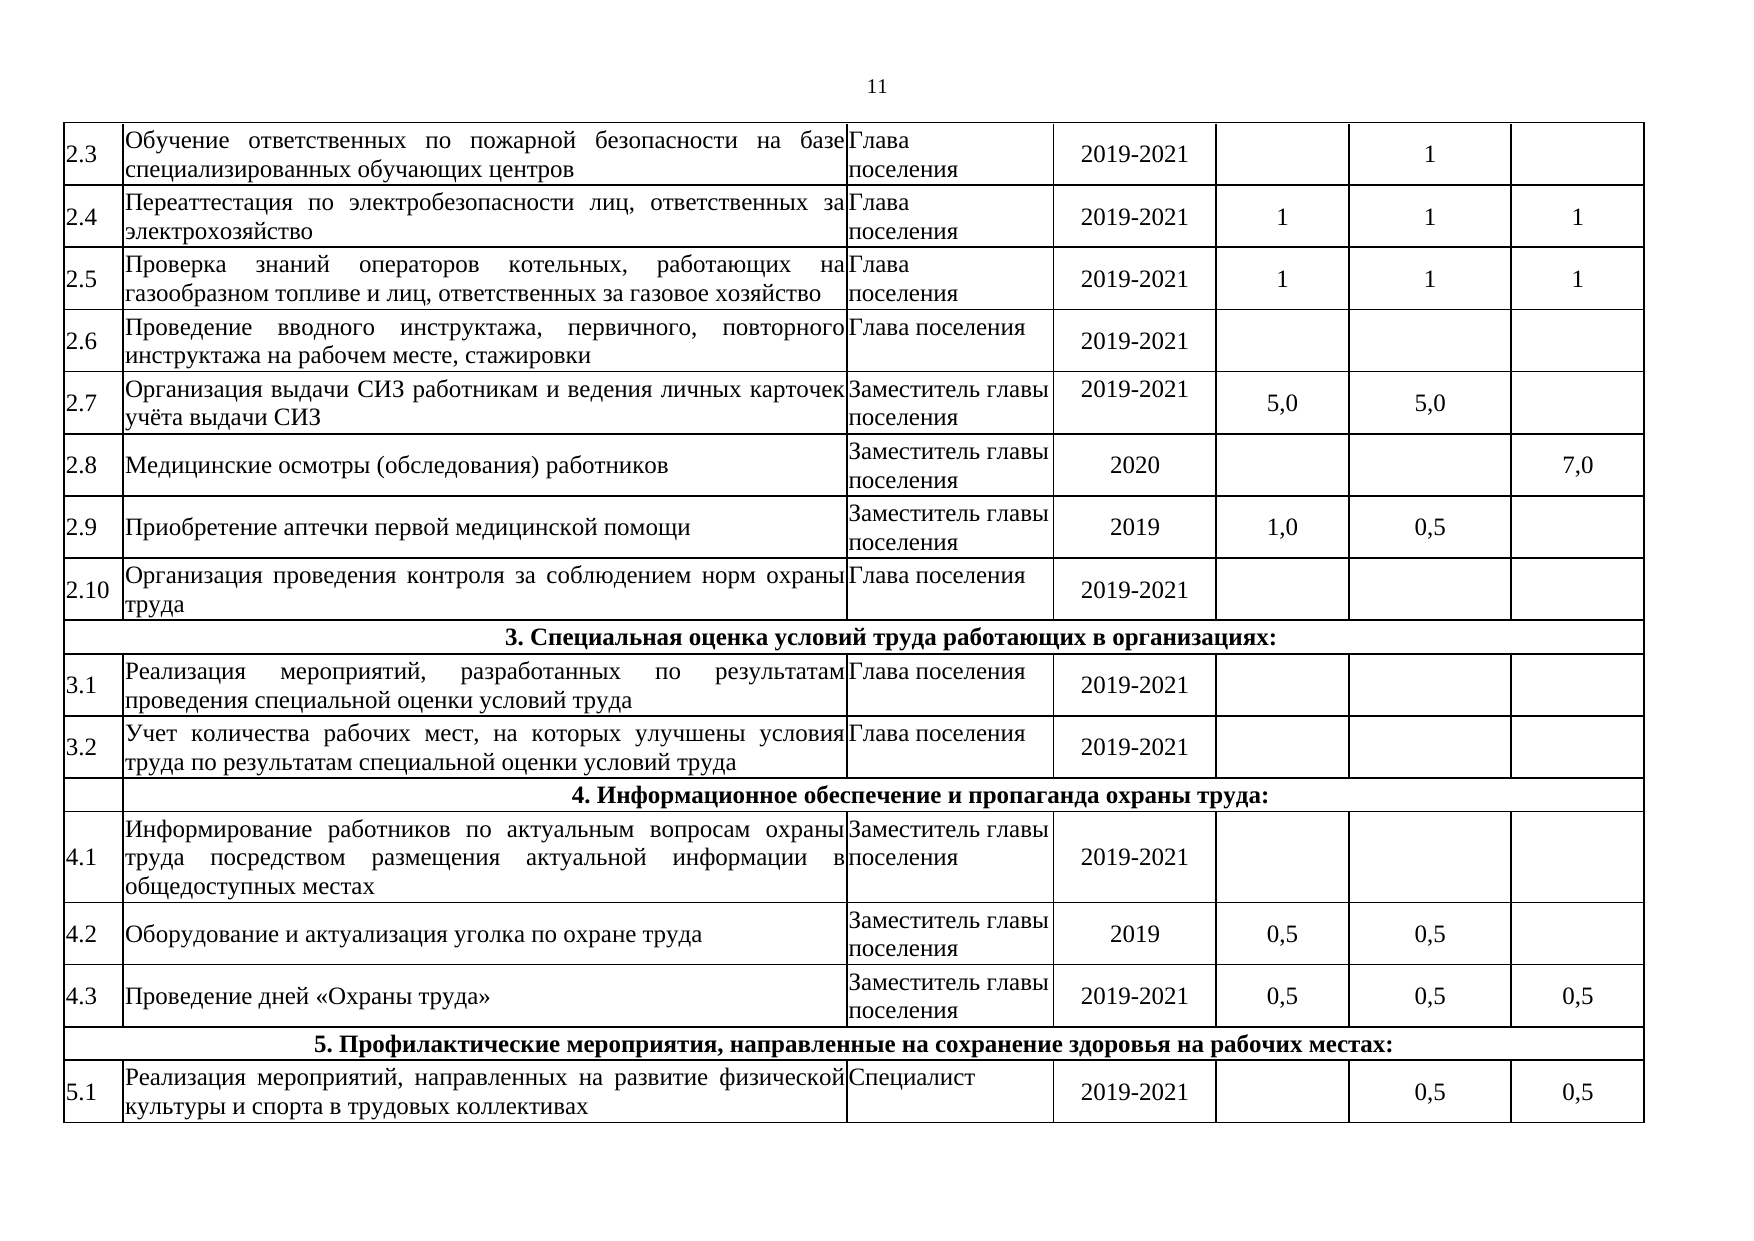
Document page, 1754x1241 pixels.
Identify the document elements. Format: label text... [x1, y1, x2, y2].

table_cell Глава поселения [848, 717, 1053, 777]
table_cell 2.6 [65, 310, 122, 371]
table_cell [1350, 435, 1510, 495]
table_cell 2019-2021 [1054, 248, 1215, 308]
table_cell 2.8 [65, 435, 122, 495]
table_cell 1 [1512, 248, 1643, 308]
table_cell 0,5 [1350, 965, 1510, 1026]
table_cell [1512, 559, 1643, 619]
table_cell [1350, 812, 1510, 902]
table_cell [1512, 812, 1643, 902]
table_cell [1350, 655, 1510, 715]
table_cell 1 [1217, 248, 1348, 308]
table_cell 4.2 [65, 903, 122, 964]
table_cell 2019 [1054, 497, 1215, 557]
table_cell 2019-2021 [1054, 559, 1215, 619]
table_cell Оборудование и актуализация уголка по охране труда [124, 903, 846, 964]
table_cell 1 [1350, 248, 1510, 308]
table_cell 2.4 [65, 186, 122, 246]
table_cell 0,5 [1350, 497, 1510, 557]
table_cell 2.7 [65, 372, 122, 433]
table_cell [1512, 717, 1643, 777]
table_cell 0,5 [1217, 903, 1348, 964]
table_cell 5,0 [1217, 372, 1348, 433]
table_cell 0,5 [1350, 903, 1510, 964]
table_cell Реализация мероприятий, направленных на развитие физической культуры и спорта в трудовых коллективах [124, 1061, 846, 1122]
table_cell [1512, 497, 1643, 557]
table_cell [1350, 559, 1510, 619]
table_cell [1217, 655, 1348, 715]
table_cell 2019-2021 [1054, 123, 1216, 184]
table_cell Глава поселения [848, 559, 1053, 619]
table_cell 2019-2021 [1054, 965, 1215, 1026]
table_cell Заместитель главы поселения [848, 903, 1053, 964]
table_cell Глава поселения [848, 248, 1053, 308]
table_cell 5. Профилактические мероприятия, направленные на сохранение здоровья на рабочих местах: [65, 1028, 1643, 1059]
table_cell 2019-2021 [1054, 310, 1215, 371]
table_cell Специалист [848, 1061, 1053, 1122]
table_cell 2.3 [65, 123, 123, 184]
table_cell 2019-2021 [1054, 812, 1215, 902]
table_cell Заместитель главы поселения [848, 435, 1053, 495]
table_cell 2019-2021 [1054, 717, 1215, 777]
table_cell 2019-2021 [1054, 1061, 1215, 1122]
table_cell Заместитель главы поселения [848, 372, 1053, 433]
table_cell 1 [1512, 186, 1643, 246]
table_cell Медицинские осмотры (обследования) работников [124, 435, 846, 495]
table_cell 7,0 [1512, 435, 1643, 495]
table_cell 2.5 [65, 248, 122, 308]
table_cell [1512, 310, 1643, 371]
table_cell [1512, 123, 1643, 184]
table_cell 1 [1350, 186, 1510, 246]
table_cell [1217, 310, 1348, 371]
table_cell Учет количества рабочих мест, на которых улучшены условия труда по результатам специальной оценки условий труда [124, 717, 846, 777]
table_cell 1 [1217, 186, 1348, 246]
table_cell [1217, 435, 1348, 495]
table_cell [1512, 903, 1643, 964]
table_cell 2019-2021 [1054, 186, 1215, 246]
table_cell [1350, 717, 1510, 777]
table_cell 4.3 [65, 965, 122, 1026]
table_cell 2.10 [65, 559, 122, 619]
table_cell Заместитель главы поселения [848, 812, 1053, 902]
table_cell 0,5 [1350, 1061, 1510, 1122]
table_cell Переаттестация по электробезопасности лиц, ответственных за электрохозяйство [124, 186, 846, 246]
table_cell [1217, 559, 1348, 619]
table_cell [1217, 1061, 1348, 1122]
table_cell 4.1 [65, 812, 122, 902]
table_cell 1,0 [1217, 497, 1348, 557]
table_cell Приобретение аптечки первой медицинской помощи [124, 497, 846, 557]
table_cell 3.1 [65, 655, 122, 715]
table_cell Глава поселения [848, 186, 1053, 246]
table_cell Проведение дней «Охраны труда» [124, 965, 846, 1026]
table_cell [1217, 812, 1348, 902]
table_cell Заместитель главы поселения [848, 497, 1053, 557]
table_cell Обучение ответственных по пожарной безопасности на базе специализированных обучающих центров [124, 123, 847, 184]
table_cell Проведение вводного инструктажа, первичного, повторного инструктажа на рабочем месте, стажировки [124, 310, 846, 371]
table_cell [1512, 372, 1643, 433]
table_cell Глава поселения [848, 310, 1053, 371]
table_cell [1217, 717, 1348, 777]
table_cell Проверка знаний операторов котельных, работающих на газообразном топливе и лиц, ответственных за газовое хозяйство [124, 248, 846, 308]
table_cell 4. Информационное обеспечение и пропаганда охраны труда: [124, 779, 1643, 811]
table_cell [1217, 123, 1349, 184]
table_cell Реализация мероприятий, разработанных по результатам проведения специальной оценки условий труда [124, 655, 846, 715]
table_cell Организация проведения контроля за соблюдением норм охраны труда [124, 559, 846, 619]
table_cell 2019 [1054, 903, 1215, 964]
table_cell 2019-2021 [1054, 372, 1215, 433]
table_cell 0,5 [1512, 965, 1643, 1026]
table_cell 3.2 [65, 717, 122, 777]
table_cell Заместитель главы поселения [848, 965, 1053, 1026]
table_cell 5,0 [1350, 372, 1510, 433]
table_cell 5.1 [65, 1061, 122, 1122]
table_cell [65, 779, 122, 811]
table_cell Глава поселения [848, 655, 1053, 715]
table_cell 3. Специальная оценка условий труда работающих в организациях: [65, 621, 1643, 653]
table_cell 2019-2021 [1054, 655, 1215, 715]
table_cell 0,5 [1512, 1061, 1643, 1122]
table_cell Информирование работников по актуальным вопросам охраны труда посредством размещения актуальной информации в общедоступных местах [124, 812, 846, 902]
table_cell 1 [1350, 123, 1511, 184]
table_cell 2020 [1054, 435, 1215, 495]
table_cell Глава поселения [848, 123, 1053, 184]
table_cell 2.9 [65, 497, 122, 557]
table_cell 0,5 [1217, 965, 1348, 1026]
table_cell [1350, 310, 1510, 371]
table_cell Организация выдачи СИЗ работникам и ведения личных карточек учёта выдачи СИЗ [124, 372, 846, 433]
table_cell [1512, 655, 1643, 715]
